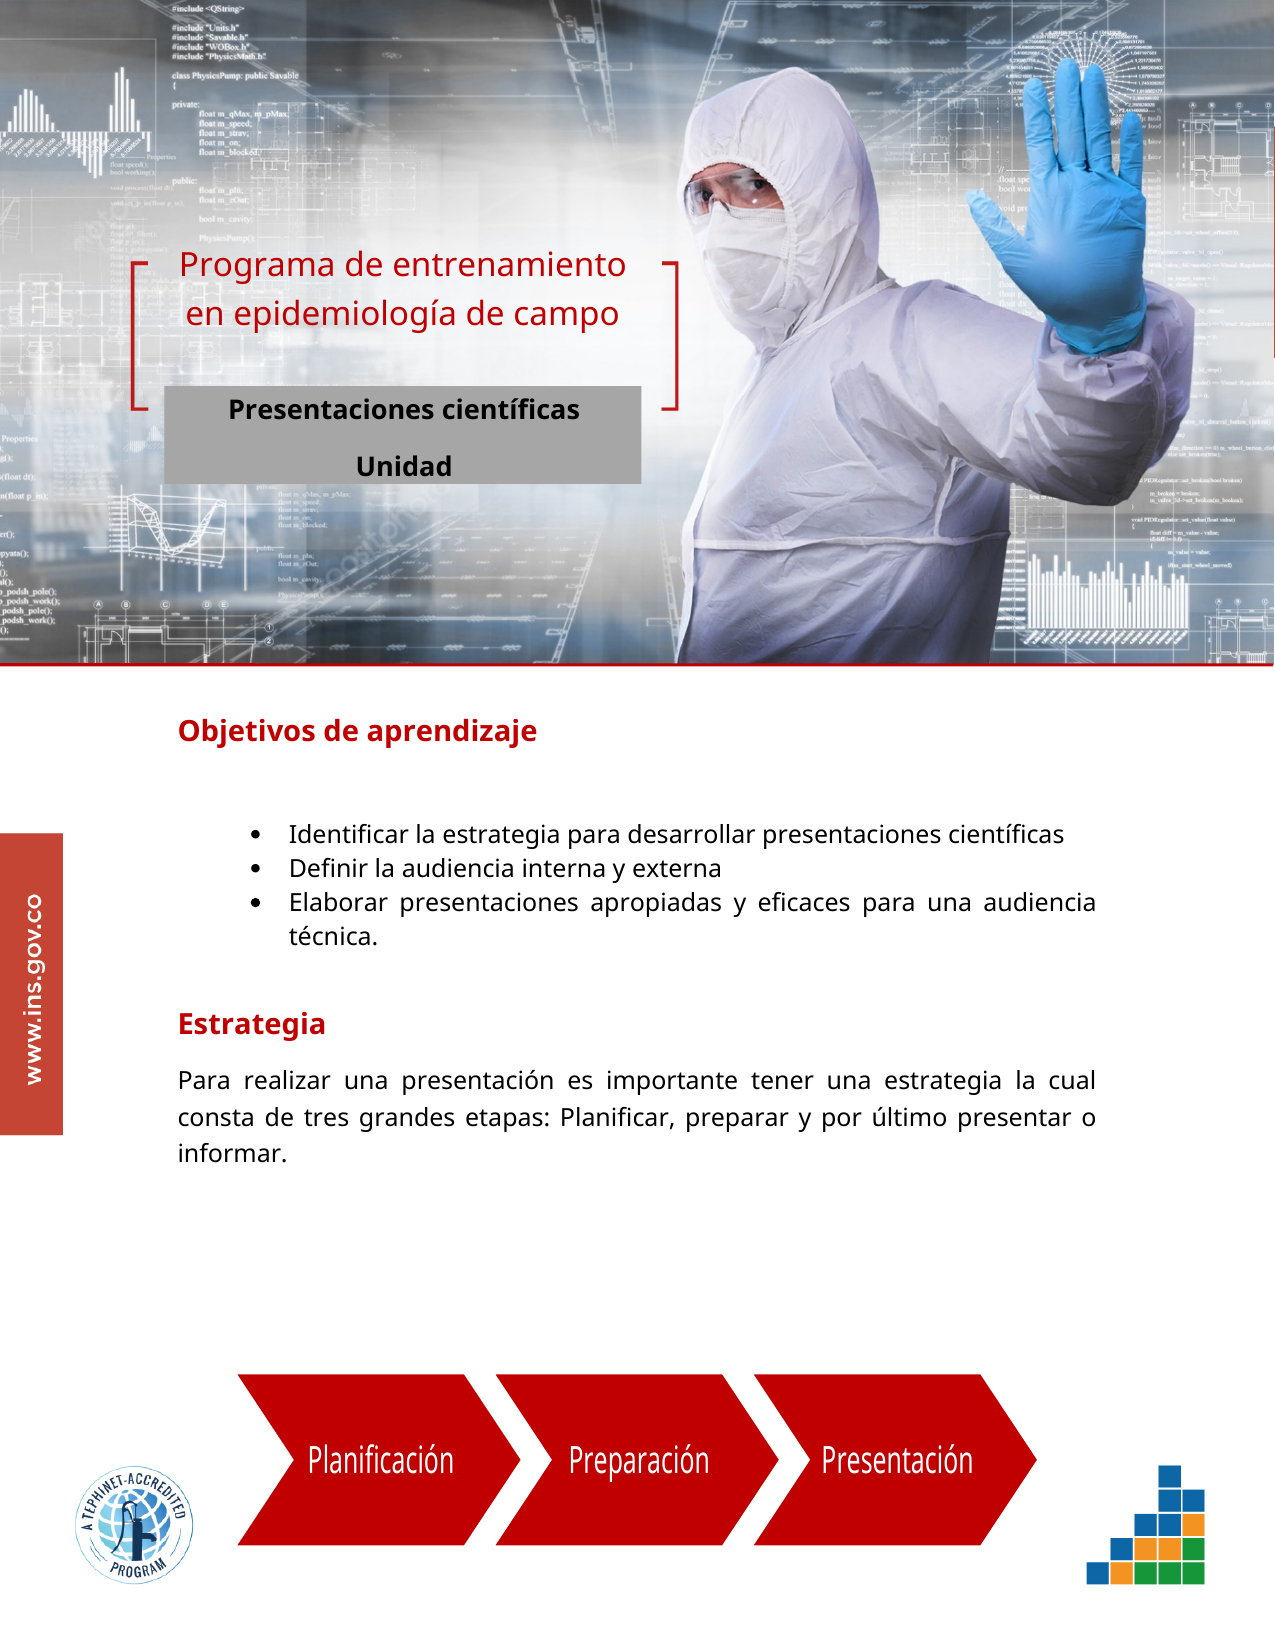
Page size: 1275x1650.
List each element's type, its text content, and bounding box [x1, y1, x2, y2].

text Estrategia [177, 1003, 1098, 1043]
picture [0, 0, 1275, 1650]
text Para realizar una presentación es importante tener una estrategia la cual consta de tres grandes etapas: Planificar, preparar y por último presentar o informar. [177, 1063, 1098, 1170]
list Identificar la estrategia para desarrollar presentaciones científicas [251, 816, 1098, 851]
list Definir la audiencia interna y externa [251, 851, 1098, 884]
text Objetivos de aprendizaje [177, 710, 1098, 750]
list Elaborar presentaciones apropiadas y eficaces para una audiencia técnica. [251, 884, 1098, 953]
